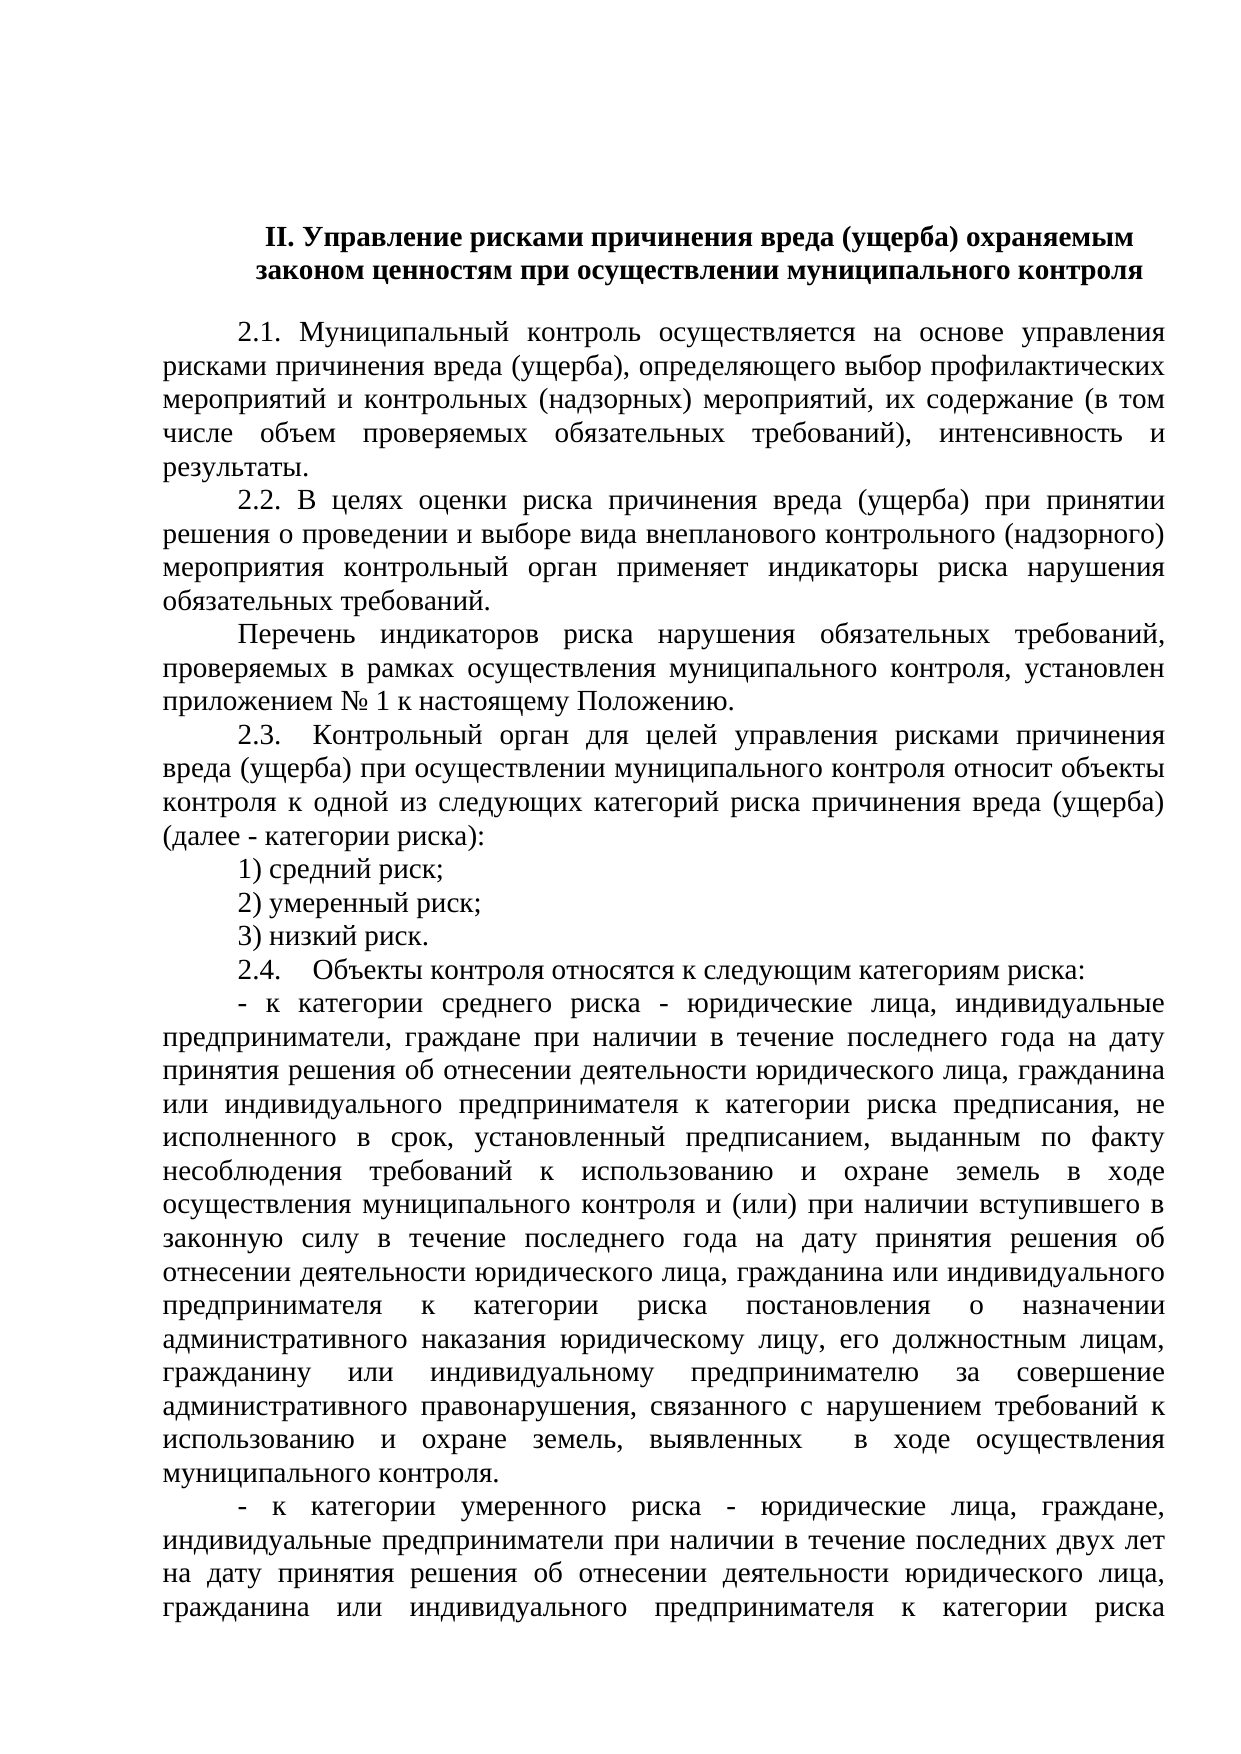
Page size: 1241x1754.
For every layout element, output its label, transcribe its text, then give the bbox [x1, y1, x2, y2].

text 2.1. Муниципальный контроль осуществляется на основе управления рисками причинения вреда (ущерба), определяющего выбор профилактических мероприятий и контрольных (надзорных) мероприятий, их содержание (в том числе объем проверяемых обязательных требований), интенсивность и результаты. [162, 314, 1166, 482]
text - к категории среднего риска - юридические лица, индивидуальные предприниматели, граждане при наличии в течение последнего года на дату принятия решения об отнесении деятельности юридического лица, гражданина или индивидуального предпринимателя к категории риска предписания, не исполненного в срок, установленный предписанием, выданным по факту несоблюдения требований к использованию и охране земель в ходе осуществления муниципального контроля и (или) при наличии вступившего в законную силу в течение последнего года на дату принятия решения об отнесении деятельности юридического лица, гражданина или индивидуального предпринимателя к категории риска постановления о назначении административного наказания юридическому лицу, его должностным лицам, гражданину или индивидуальному предпринимателю за совершение административного правонарушения, связанного с нарушением требований к использованию и охране земель, выявленных в ходе осуществления муниципального контроля. [162, 985, 1166, 1488]
text 3) низкий риск. [162, 918, 1166, 952]
text Перечень индикаторов риска нарушения обязательных требований, проверяемых в рамках осуществления муниципального контроля, установлен приложением № 1 к настоящему Положению. [162, 616, 1166, 717]
text 2) умеренный риск; [162, 885, 1166, 918]
text 2.3. Контрольный орган для целей управления рисками причинения вреда (ущерба) при осуществлении муниципального контроля относит объекты контроля к одной из следующих категорий риска причинения вреда (ущерба) (далее - категории риска): [162, 717, 1166, 851]
text 2.2. В целях оценки риска причинения вреда (ущерба) при принятии решения о проведении и выборе вида внепланового контрольного (надзорного) мероприятия контрольный орган применяет индикаторы риска нарушения обязательных требований. [162, 482, 1166, 616]
text 2.4. Объекты контроля относятся к следующим категориям риска: [162, 952, 1166, 985]
text 1) средний риск; [162, 851, 1166, 885]
text II. Управление рисками причинения вреда (ущерба) охраняемым [162, 219, 1166, 252]
text законом ценностям при осуществлении муниципального контроля [162, 252, 1166, 286]
